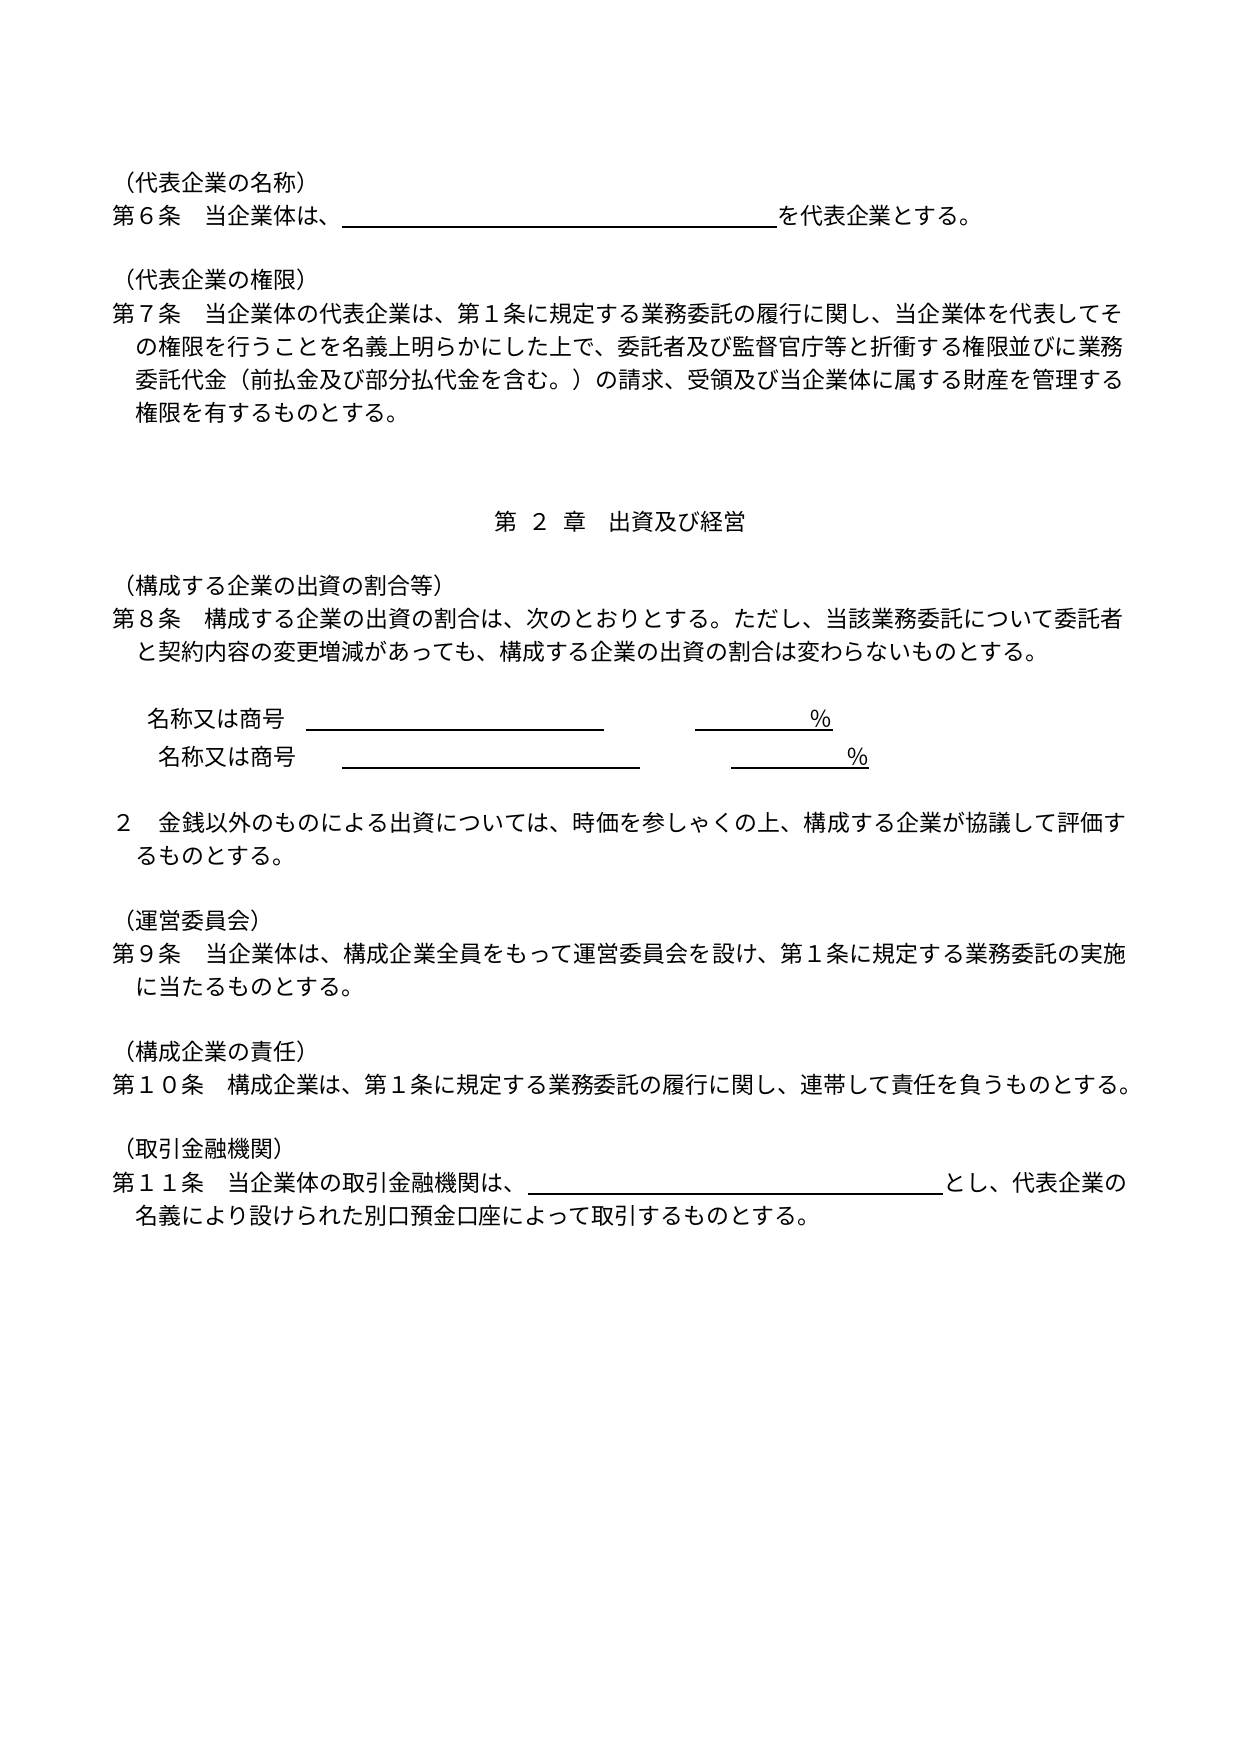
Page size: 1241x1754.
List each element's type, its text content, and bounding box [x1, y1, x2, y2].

text （構成企業の責任） [112, 1034, 1128, 1067]
text 第１０条 構成企業は、第１条に規定する業務委託の履行に関し、連帯して責任を負うものとする。 [112, 1067, 1128, 1100]
text 名称又は商号 ％ [112, 736, 1128, 774]
text 名称又は商号 ％ [112, 699, 1128, 736]
text （構成する企業の出資の割合等） [112, 568, 1128, 601]
text ２ 金銭以外のものによる出資については、時価を参しゃくの上、構成する企業が協議して評価するものとする。 [112, 805, 1128, 871]
text 第８条 構成する企業の出資の割合は、次のとおりとする。ただし、当該業務委託について委託者と契約内容の変更増減があっても、構成する企業の出資の割合は変わらないものとする。 [112, 601, 1128, 667]
text （代表企業の名称） [112, 164, 1128, 198]
text （運営委員会） [112, 903, 1128, 936]
text 第６条 当企業体は、 を代表企業とする。 [112, 198, 1128, 231]
text （代表企業の権限） [112, 262, 1128, 295]
text 第１１条 当企業体の取引金融機関は、 とし、代表企業の名義により設けられた別口預金口座によって取引するものとする。 [112, 1164, 1128, 1231]
text 第７条 当企業体の代表企業は、第１条に規定する業務委託の履行に関し、当企業体を代表してその権限を行うことを名義上明らかにした上で、委託者及び監督官庁等と折衝する権限並びに業務委託代金（前払金及び部分払代金を含む。）の請求、受領及び当企業体に属する財産を管理する権限を有するものとする。 [112, 295, 1128, 428]
text 第９条 当企業体は、構成企業全員をもって運営委員会を設け、第１条に規定する業務委託の実施に当たるものとする。 [112, 936, 1128, 1002]
text （取引金融機関） [112, 1131, 1128, 1164]
text 第２章 出資及び経営 [112, 503, 1128, 537]
